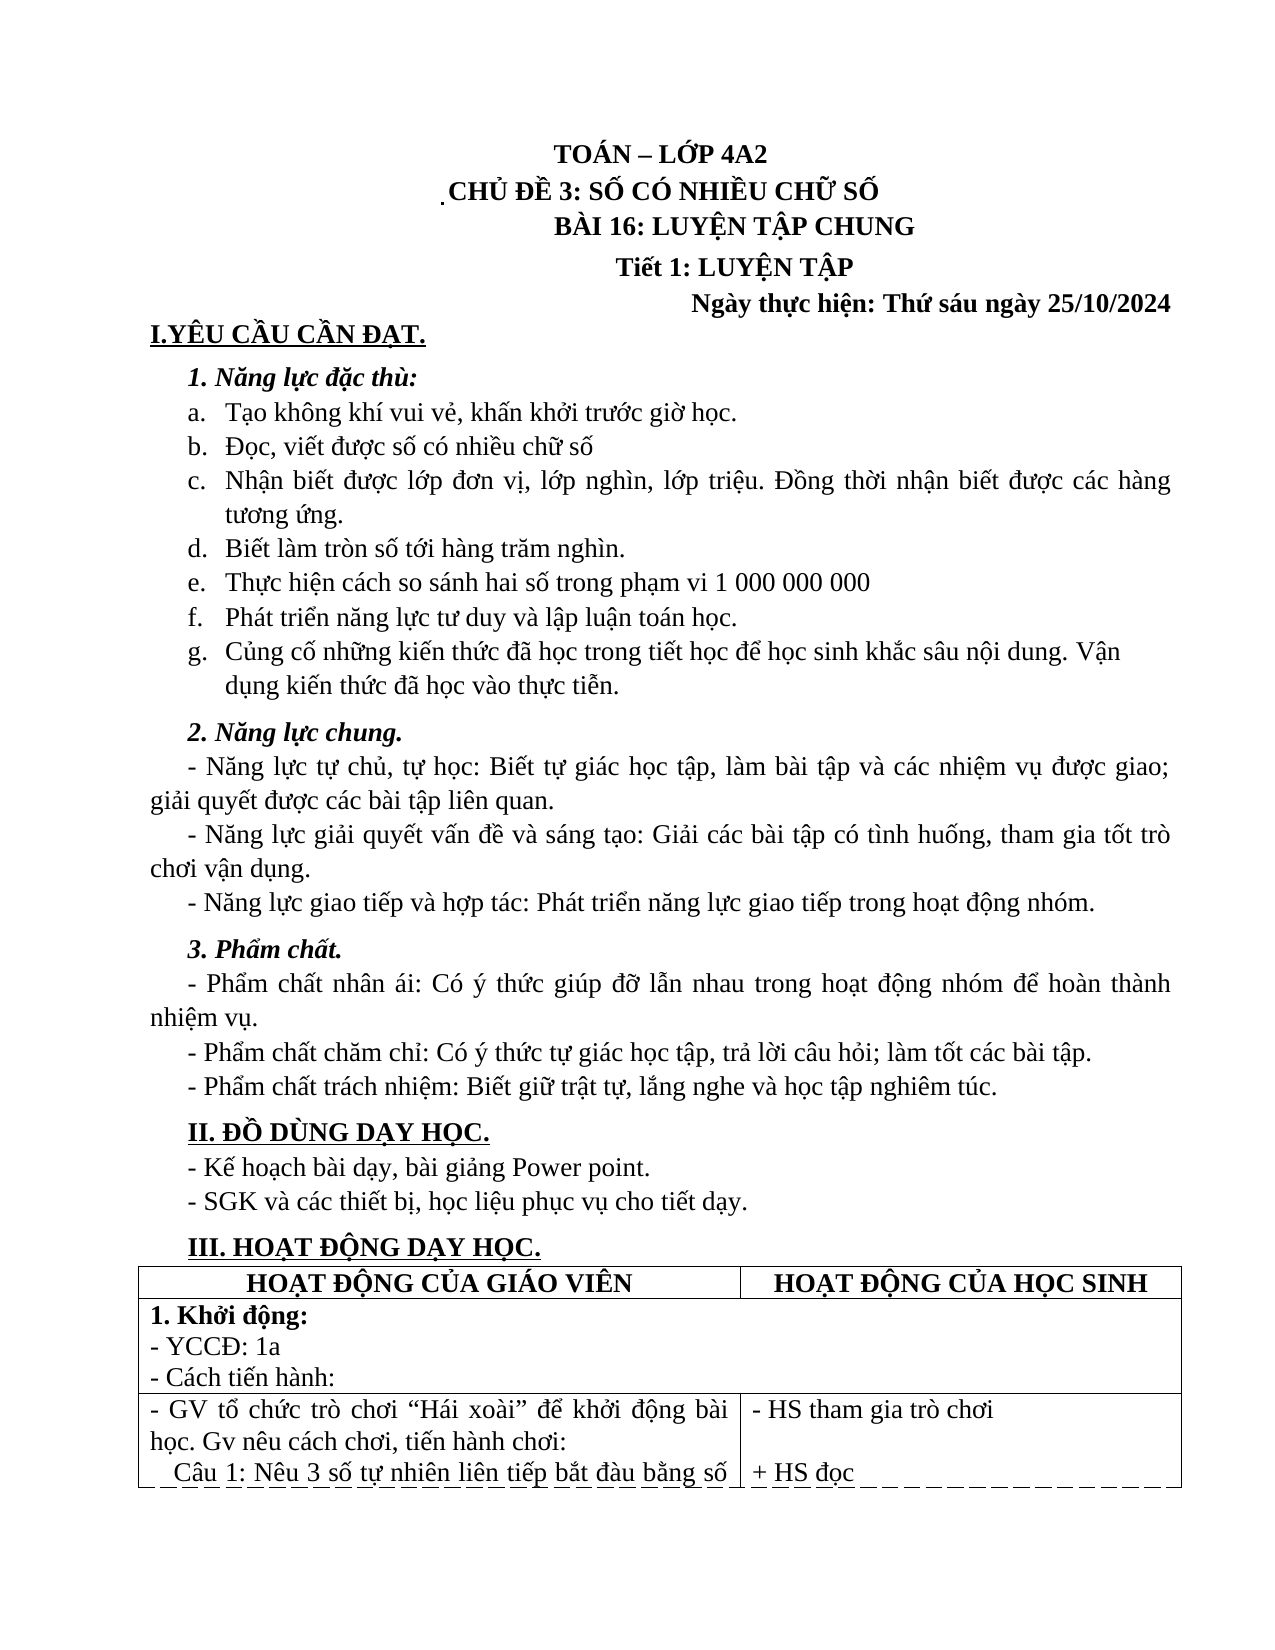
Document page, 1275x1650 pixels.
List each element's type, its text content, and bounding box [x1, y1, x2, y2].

list Biết làm tròn số tới hàng trăm nghìn. [187, 532, 1172, 563]
text 2. Năng lực chung. [150, 716, 1172, 747]
text - Năng lực giao tiếp và hợp tác: Phát triển năng lực giao tiếp trong hoạt động nhóm. [150, 887, 1172, 918]
table_header HOẠT ĐỘNG CỦA GIÁO VIÊN [139, 1267, 740, 1298]
text 1. Năng lực đặc thù: [150, 362, 1172, 393]
list Tạo không khí vui vẻ, khấn khởi trước giờ học. [187, 396, 1172, 427]
text - Kế hoạch bài dạy, bài giảng Power point. [150, 1151, 1172, 1182]
text - Phẩm chất chăm chỉ: Có ý thức tự giác học tập, trả lời câu hỏi; làm tốt các bài tập. [150, 1036, 1172, 1067]
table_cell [139, 1394, 740, 1487]
list Thực hiện cách so sánh hai số trong phạm vi 1 000 000 000 [187, 567, 1172, 598]
text II. ĐỒ DÙNG DẠY HỌC. [150, 1117, 1172, 1148]
list Phát triển năng lực tư duy và lập luận toán học. [187, 601, 1172, 632]
text Tiết 1: LUYỆN TẬP [416, 251, 1053, 282]
list Nhận biết được lớp đơn vị, lớp nghìn, lớp triệu. Đồng thời nhận biết được các hàng tương ứng. [187, 464, 1172, 529]
text I.YÊU CẦU CẦN ĐẠT. [150, 318, 1172, 349]
text CHỦ ĐỀ 3: SỐ CÓ NHIỀU CHỮ SỐ [150, 175, 1171, 206]
text - Phẩm chất nhân ái: Có ý thức giúp đỡ lẫn nhau trong hoạt động nhóm để hoàn thành nhiệm vụ. [150, 967, 1172, 1033]
subtitle TOÁN – LỚP 4A2 [150, 139, 1171, 170]
text III. HOẠT ĐỘNG DẠY HỌC. [150, 1232, 1172, 1263]
list Đọc, viết được số có nhiều chữ số [187, 430, 1172, 461]
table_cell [741, 1394, 1181, 1487]
text Ngày thực hiện: Thứ sáu ngày 25/10/2024 [150, 287, 1171, 318]
text - Phẩm chất trách nhiệm: Biết giữ trật tự, lắng nghe và học tập nghiêm túc. [150, 1070, 1172, 1101]
table_header HOẠT ĐỘNG CỦA HỌC SINH [741, 1267, 1181, 1298]
text - SGK và các thiết bị, học liệu phục vụ cho tiết dạy. [150, 1185, 1172, 1216]
text BÀI 16: LUYỆN TẬP CHUNG [416, 211, 1053, 242]
list Củng cố những kiến thức đã học trong tiết học để học sinh khắc sâu nội dung. Vận dụng kiến thức đã học vào thực tiễn. [187, 635, 1172, 700]
text 3. Phẩm chất. [150, 933, 1172, 964]
text - Năng lực tự chủ, tự học: Biết tự giác học tập, làm bài tập và các nhiệm vụ được giao; giải quyết được các bài tập liên quan. [150, 750, 1172, 815]
table_cell 1. Khởi động: - YCCĐ: 1a - Cách tiến hành: [139, 1299, 1181, 1392]
text - Năng lực giải quyết vấn đề và sáng tạo: Giải các bài tập có tình huống, tham gia tốt trò chơi vận dụng. [150, 818, 1172, 883]
